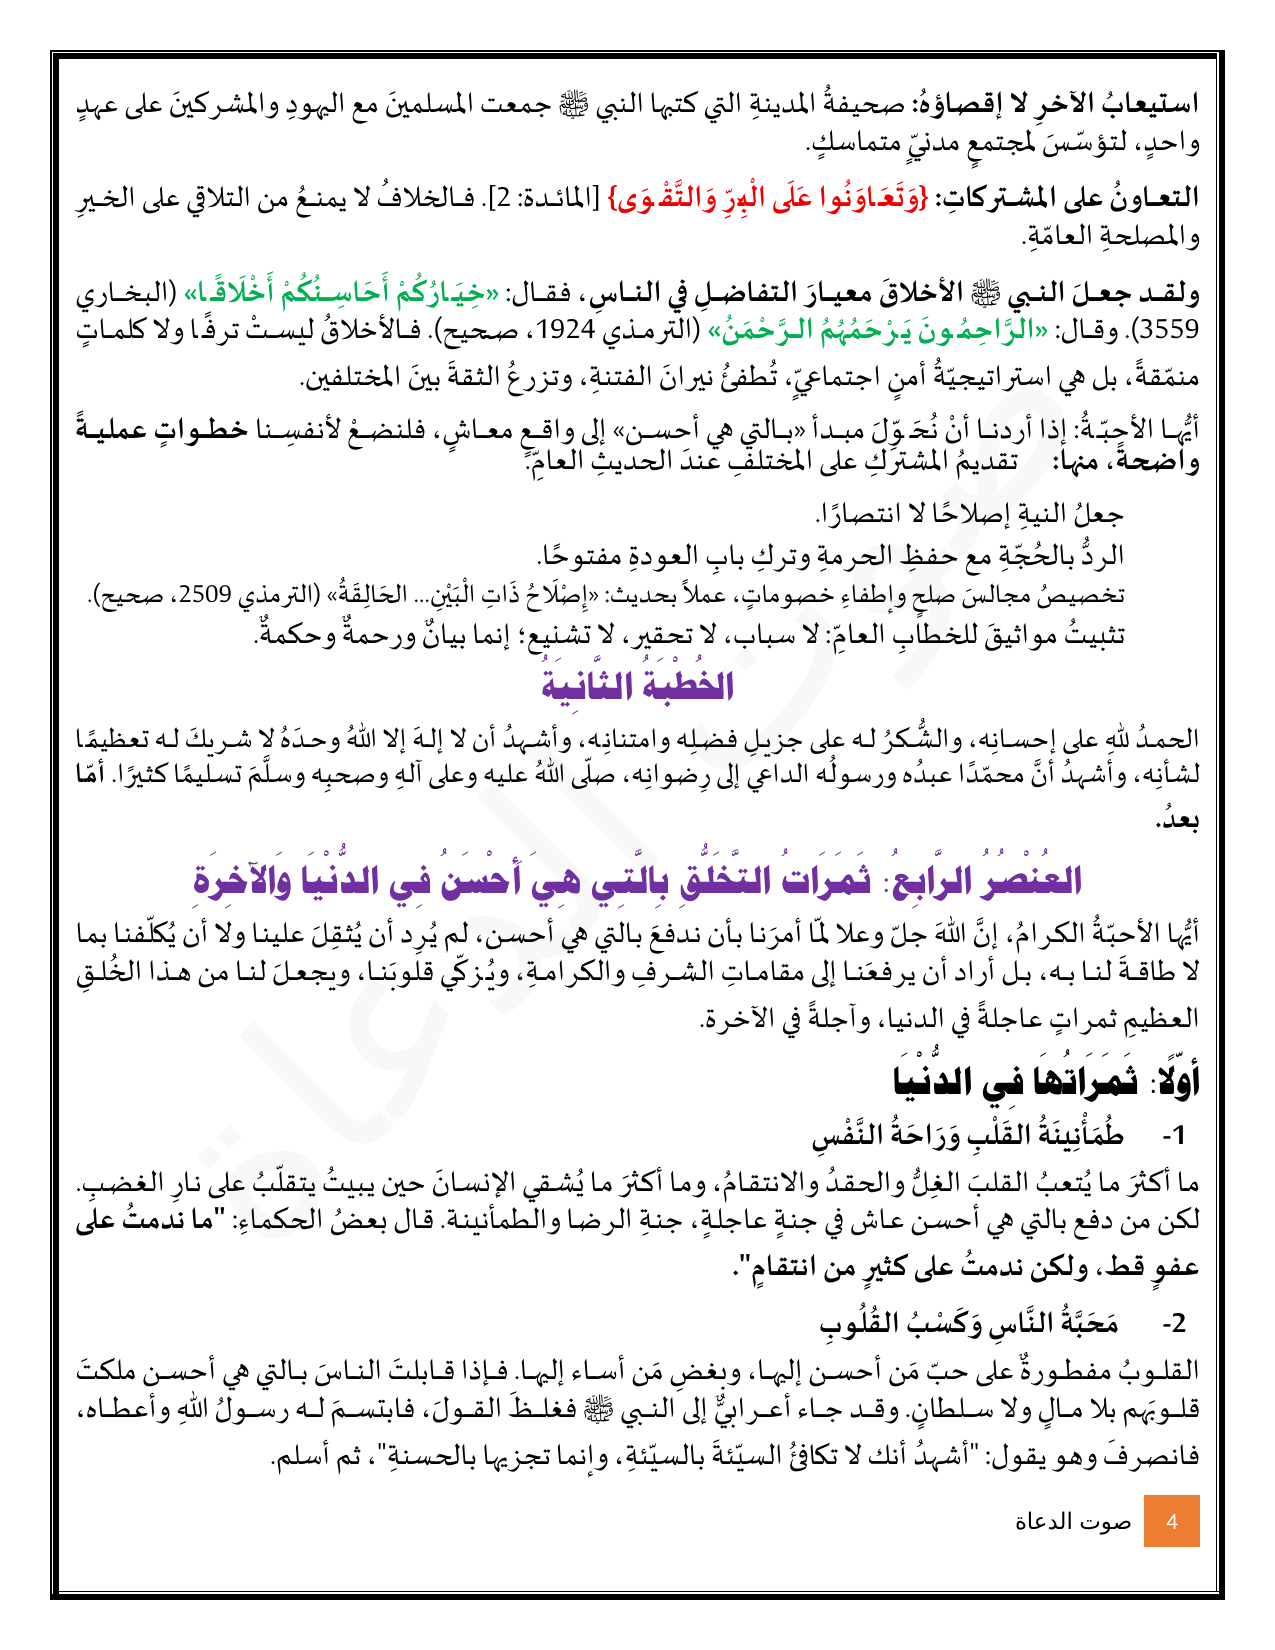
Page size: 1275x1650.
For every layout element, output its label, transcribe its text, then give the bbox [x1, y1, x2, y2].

list مَحَبَّةُ النَّاسِ وَكَسْبُ القُلُوبِ [75, 1295, 1162, 1342]
text جعلُ النيةِ إصلاحًا لا انتصارًا. [75, 489, 1200, 531]
text الردُّ بالحُجّةِ مع حفظِ الحرمةِ وتركِ بابِ العودةِ مفتوحًا. [75, 531, 1200, 573]
text التعاونُ على المشتركاتِ: {وَتَعَاوَنُوا عَلَى الْبِرِّ وَالتَّقْوَى} [المائدة: 2]. فالخلافُ لا يمنعُ من التلاقي على الخيرِ والمصلحةِ العامّةِ. [75, 169, 1200, 263]
text ما أكثرَ ما يُتعبُ القلبَ الغِلُّ والحقدُ والانتقامُ، وما أكثرَ ما يُشقي الإنسانَ حين يبيتُ يتقلّبُ على نارِ الغضبِ. لكن من دفع بالتي هي أحسن عاش في جنةٍ عاجلةٍ، جنةِ الرضا والطمأنينة. قال بعضُ الحكماءِ: "ما ندمتُ على عفوٍ قط، ولكن ندمتُ على كثيرٍ من انتقامٍ". [75, 1153, 1200, 1295]
text الحمدُ للهِ على إحسانِه، والشُّكرُ له على جزيلِ فضلِه وامتنانِه، وأشهدُ أن لا إلهَ إلا اللهُ وحدَهُ لا شريكَ له تعظيمًا لشأنِه، وأشهدُ أنَّ محمّدًا عبدُه ورسولُه الداعي إلى رِضوانِه، صلّى اللهُ عليه وعلى آلهِ وصحبِه وسلَّمَ تسليمًا كثيرًا. أمّا بعدُ. [75, 712, 1200, 845]
list طُمَأْنِينَةُ القَلْبِ وَرَاحَةُ النَّفْسِ [75, 1106, 1162, 1153]
text تخصيصُ مجالسَ صلحٍ وإطفاءِ خصوماتٍ، عملاً بحديث: «إِصْلَاحُ ذَاتِ الْبَيْنِ… الحَالِقَةُ» (الترمذي 2509، صحيح). [75, 573, 1200, 610]
text الخُطْبَةُ الثَّانِيَةُ [75, 652, 1200, 712]
text أيُّها الأحبّةُ: إذا أردنا أنْ نُحَوِّلَ مبدأ «بالتي هي أحسن» إلى واقعٍ معاشٍ، فلنضعْ لأنفسِنا خطواتٍ عمليةً واضحةً، منها: تقديمُ المشتركِ على المختلفِ عندَ الحديثِ العامِّ. [75, 405, 1200, 489]
text استيعابُ الآخرِ لا إقصاؤهُ: صحيفةُ المدينةِ التي كتبها النبي ﷺ جمعت المسلمينَ مع اليهودِ والمشركينَ على عهدٍ واحدٍ، لتؤسّسَ لمجتمعٍ مدنيٍّ متماسكٍ. [75, 75, 1200, 169]
text أوّلًا: ثَمَرَاتُهَا فِي الدُّنْيَا [75, 1047, 1200, 1106]
text تثبيتُ مواثيقَ للخطابِ العامِّ: لا سباب، لا تحقير، لا تشنيع؛ إنما بيانٌ ورحمةٌ وحكمةٌ. [75, 610, 1200, 652]
text ولقد جعلَ النبي ﷺ الأخلاقَ معيارَ التفاضلِ في الناسِ، فقال: «خِيَارُكُمْ أَحَاسِنُكُمْ أَخْلَاقًا» (البخاري 3559). وقال: «الرَّاحِمُونَ يَرْحَمُهُمُ الرَّحْمَنُ» (الترمذي 1924، صحيح). فالأخلاقُ ليستْ ترفًا ولا كلماتٍ منمّقةً، بل هي استراتيجيّةُ أمنٍ اجتماعيٍّ، تُطفئُ نيرانَ الفتنةِ، وتزرعُ الثقةَ بينَ المختلفين. [75, 263, 1200, 405]
text أيُّها الأحبّةُ الكرامُ، إنَّ اللهَ جلّ وعلا لمّا أمرَنا بأن ندفعَ بالتي هي أحسن، لم يُرِد أن يُثقِلَ علينا ولا أن يُكلّفنا بما لا طاقةَ لنا به، بل أراد أن يرفعَنا إلى مقاماتِ الشرفِ والكرامةِ، ويُزكّي قلوبَنا، ويجعلَ لنا من هذا الخُلقِ العظيمِ ثمراتٍ عاجلةً في الدنيا، وآجلةً في الآخرة. [75, 905, 1200, 1047]
text القلوبُ مفطورةٌ على حبّ مَن أحسن إليها، وبغضِ مَن أساء إليها. فإذا قابلتَ الناسَ بالتي هي أحسن ملكتَ قلوبَهم بلا مالٍ ولا سلطانٍ. وقد جاء أعرابيٌّ إلى النبي ﷺ فغلظَ القولَ، فابتسمَ له رسولُ اللهِ وأعطاه، فانصرفَ وهو يقول: "أشهدُ أنك لا تكافئُ السيّئةَ بالسيّئةِ، وإنما تجزيها بالحسنةِ"، ثم أسلم. [75, 1342, 1200, 1483]
text العُنْصُرُ الرَّابِعُ: ثَمَرَاتُ التَّخَلُّقِ بِالَّتِي هِيَ أَحْسَنُ فِي الدُّنْيَا وَالآخِرَةِ [75, 845, 1200, 905]
